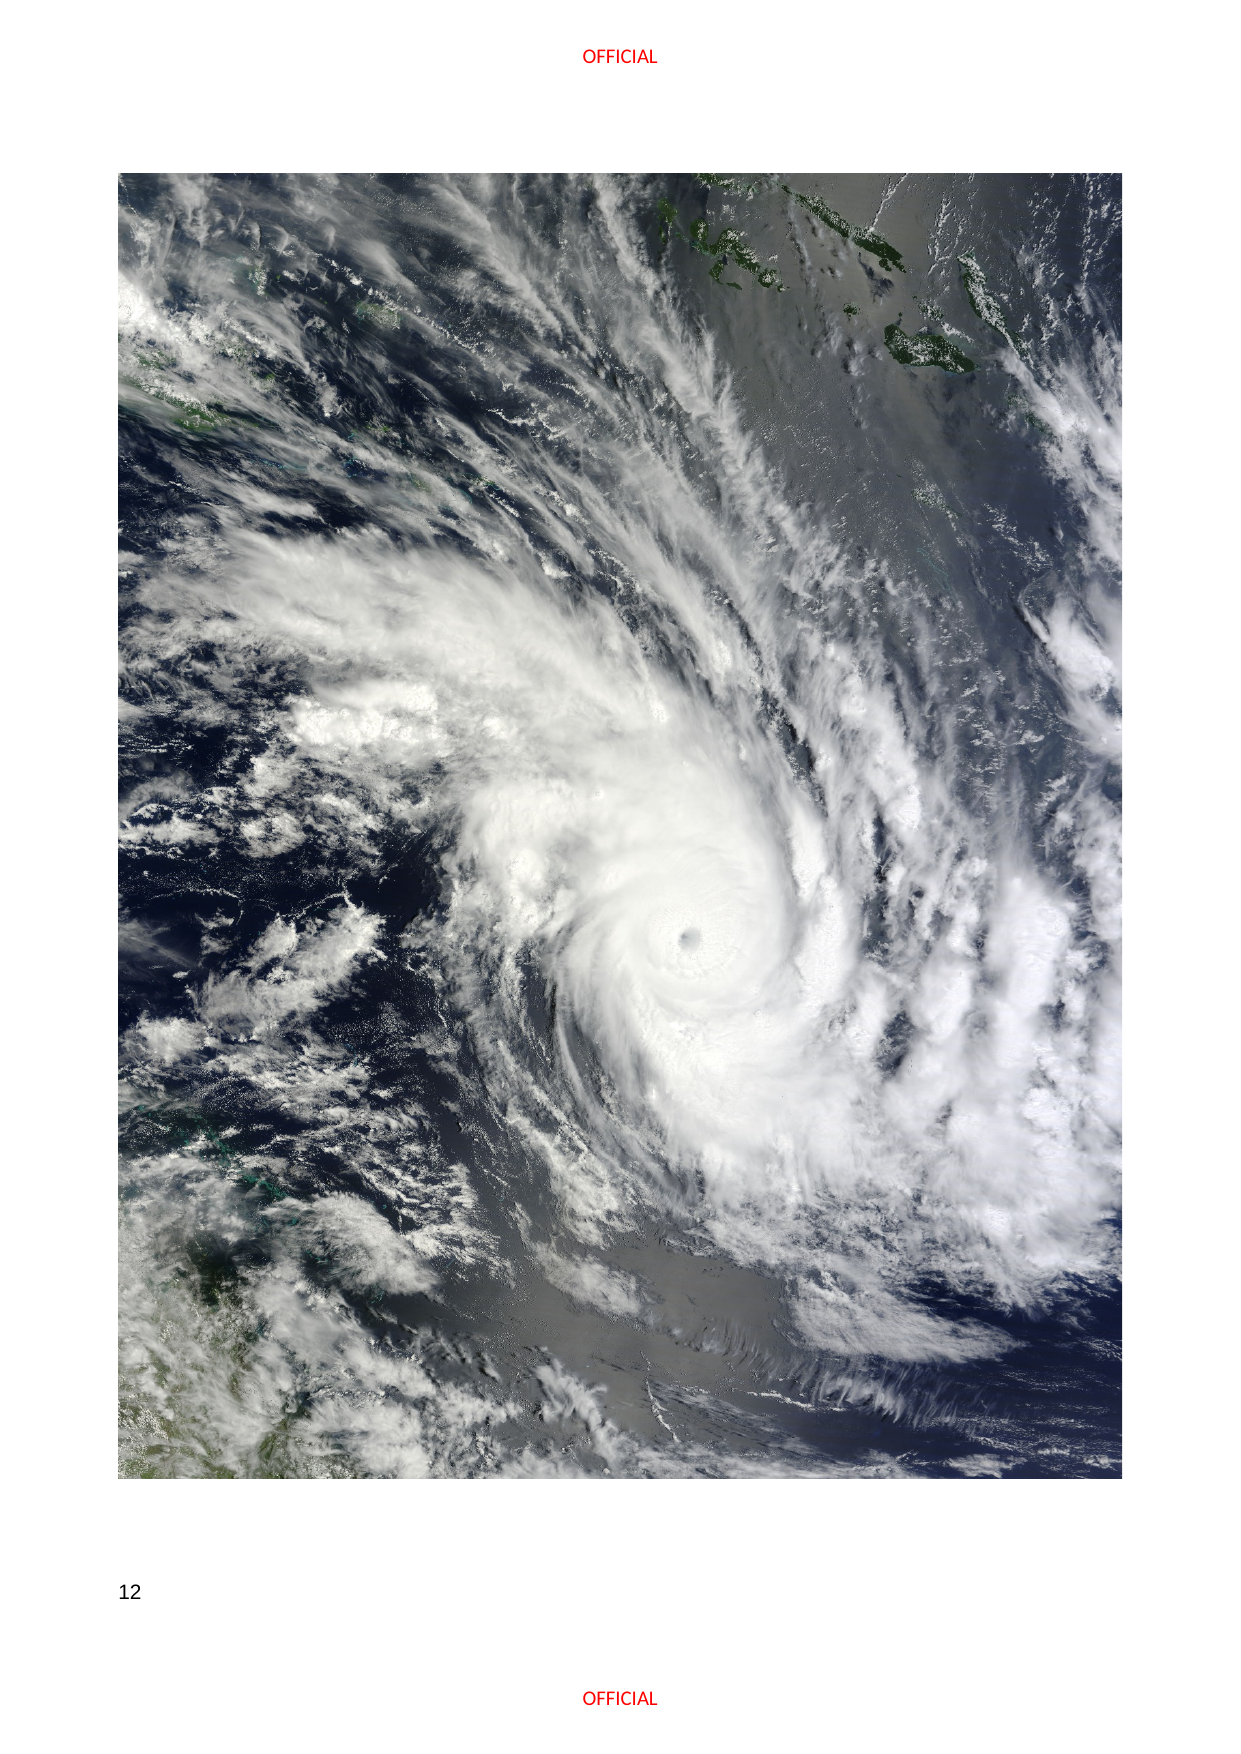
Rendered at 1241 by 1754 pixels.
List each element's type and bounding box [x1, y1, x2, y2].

picture [118, 173, 1123, 1479]
